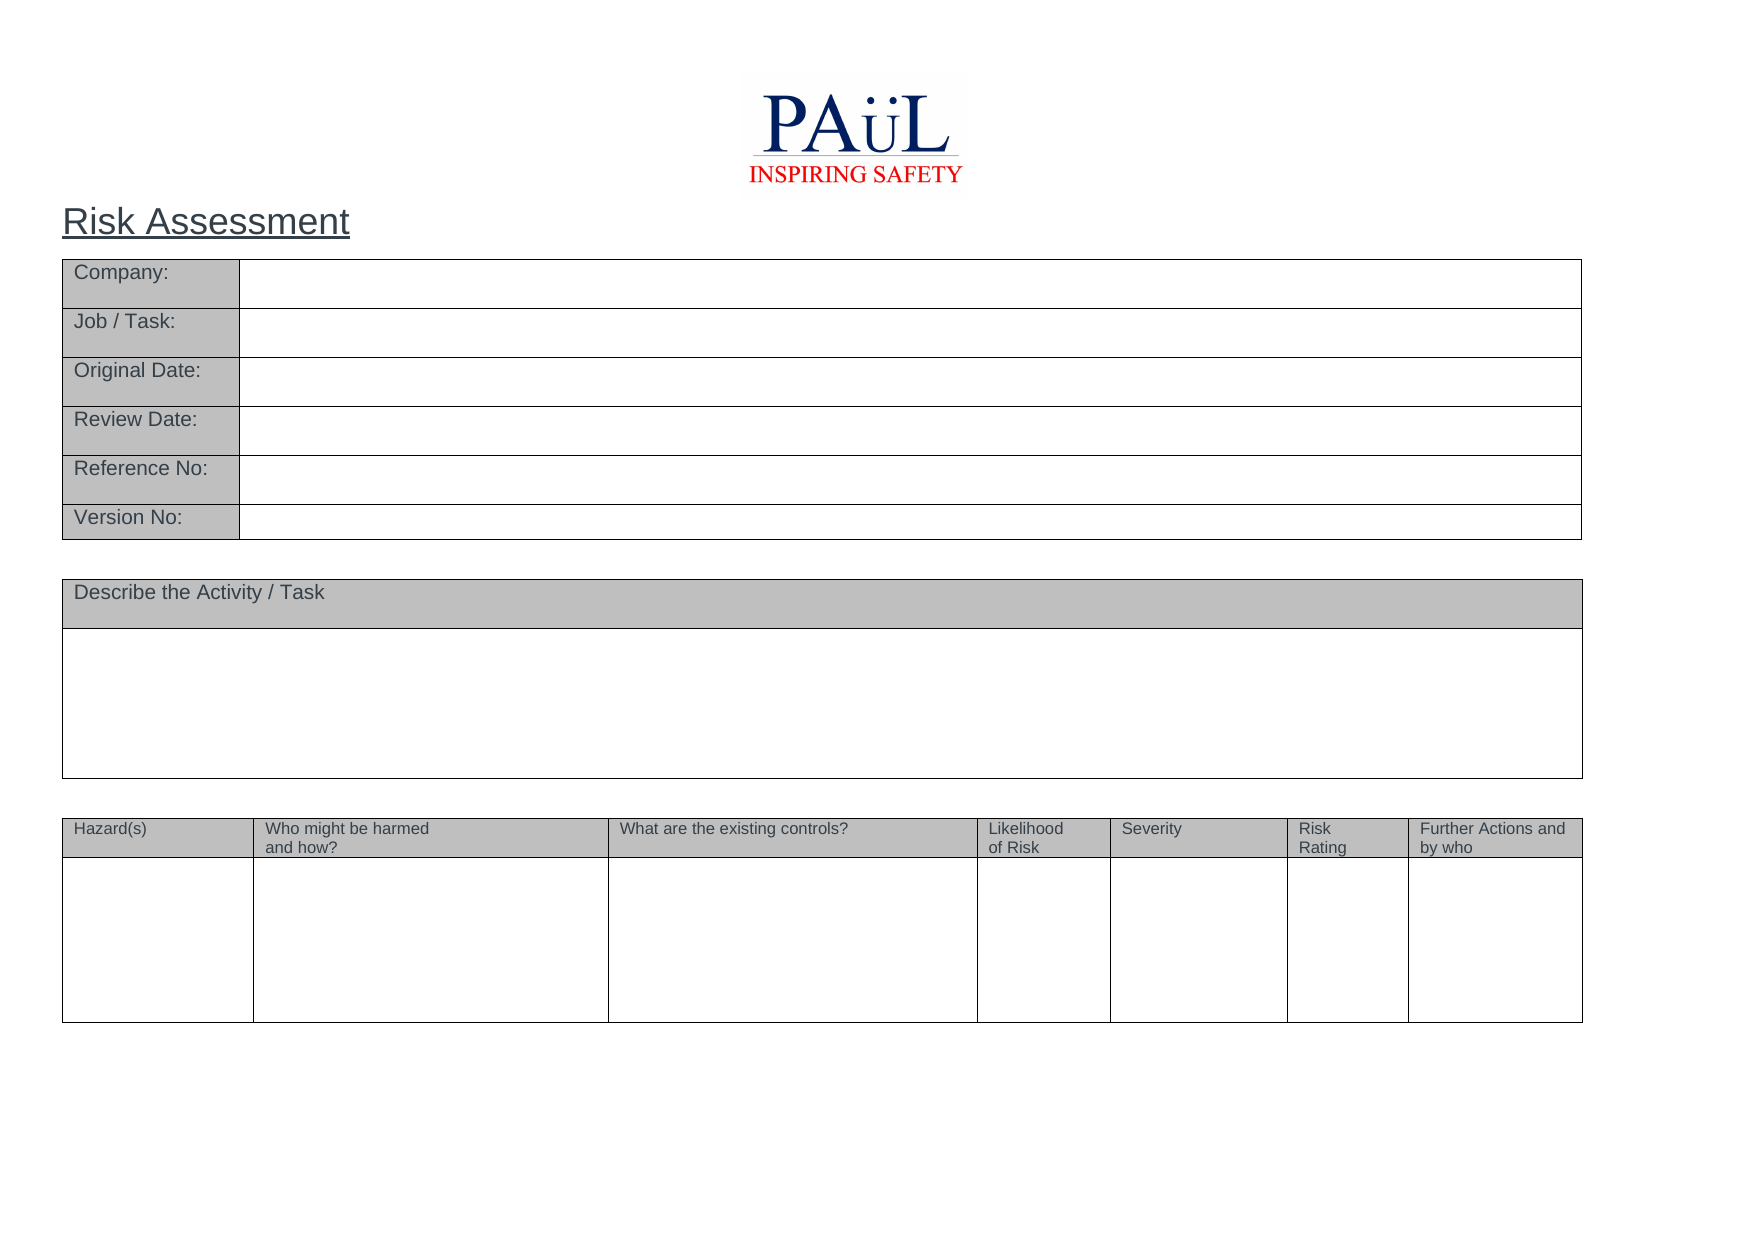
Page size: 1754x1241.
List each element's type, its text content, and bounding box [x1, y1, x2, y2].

table_cell [240, 407, 1581, 455]
table_cell [254, 858, 608, 1022]
table_header Describe the Activity / Task [63, 580, 1582, 628]
table_header Company: [63, 260, 239, 308]
table_cell [63, 629, 1582, 778]
table_cell [1409, 858, 1582, 1022]
table_cell Job / Task: [63, 309, 239, 357]
text Risk Assessment [62, 199, 1651, 242]
table_cell Original Date: [63, 358, 239, 406]
table_cell [1111, 858, 1287, 1022]
table_cell [240, 358, 1581, 406]
table_cell [1288, 858, 1408, 1022]
table_cell [609, 858, 977, 1022]
table_header Risk Rating [1288, 819, 1408, 857]
table_cell [240, 505, 1581, 539]
table_cell [978, 858, 1110, 1022]
table_header Likelihood of Risk [978, 819, 1110, 857]
table_header Further Actions and by who [1409, 819, 1582, 857]
table_header What are the existing controls? [609, 819, 977, 857]
table_cell Reference No: [63, 456, 239, 504]
table_cell Review Date: [63, 407, 239, 455]
table_header Severity [1111, 819, 1287, 857]
table_cell [240, 309, 1581, 357]
table_header Who might be harmed and how? [254, 819, 608, 857]
table_header [240, 260, 1581, 308]
table_cell Version No: [63, 505, 239, 539]
table_cell [63, 858, 253, 1022]
picture [742, 70, 971, 200]
table_header Hazard(s) [63, 819, 253, 857]
table_cell [240, 456, 1581, 504]
